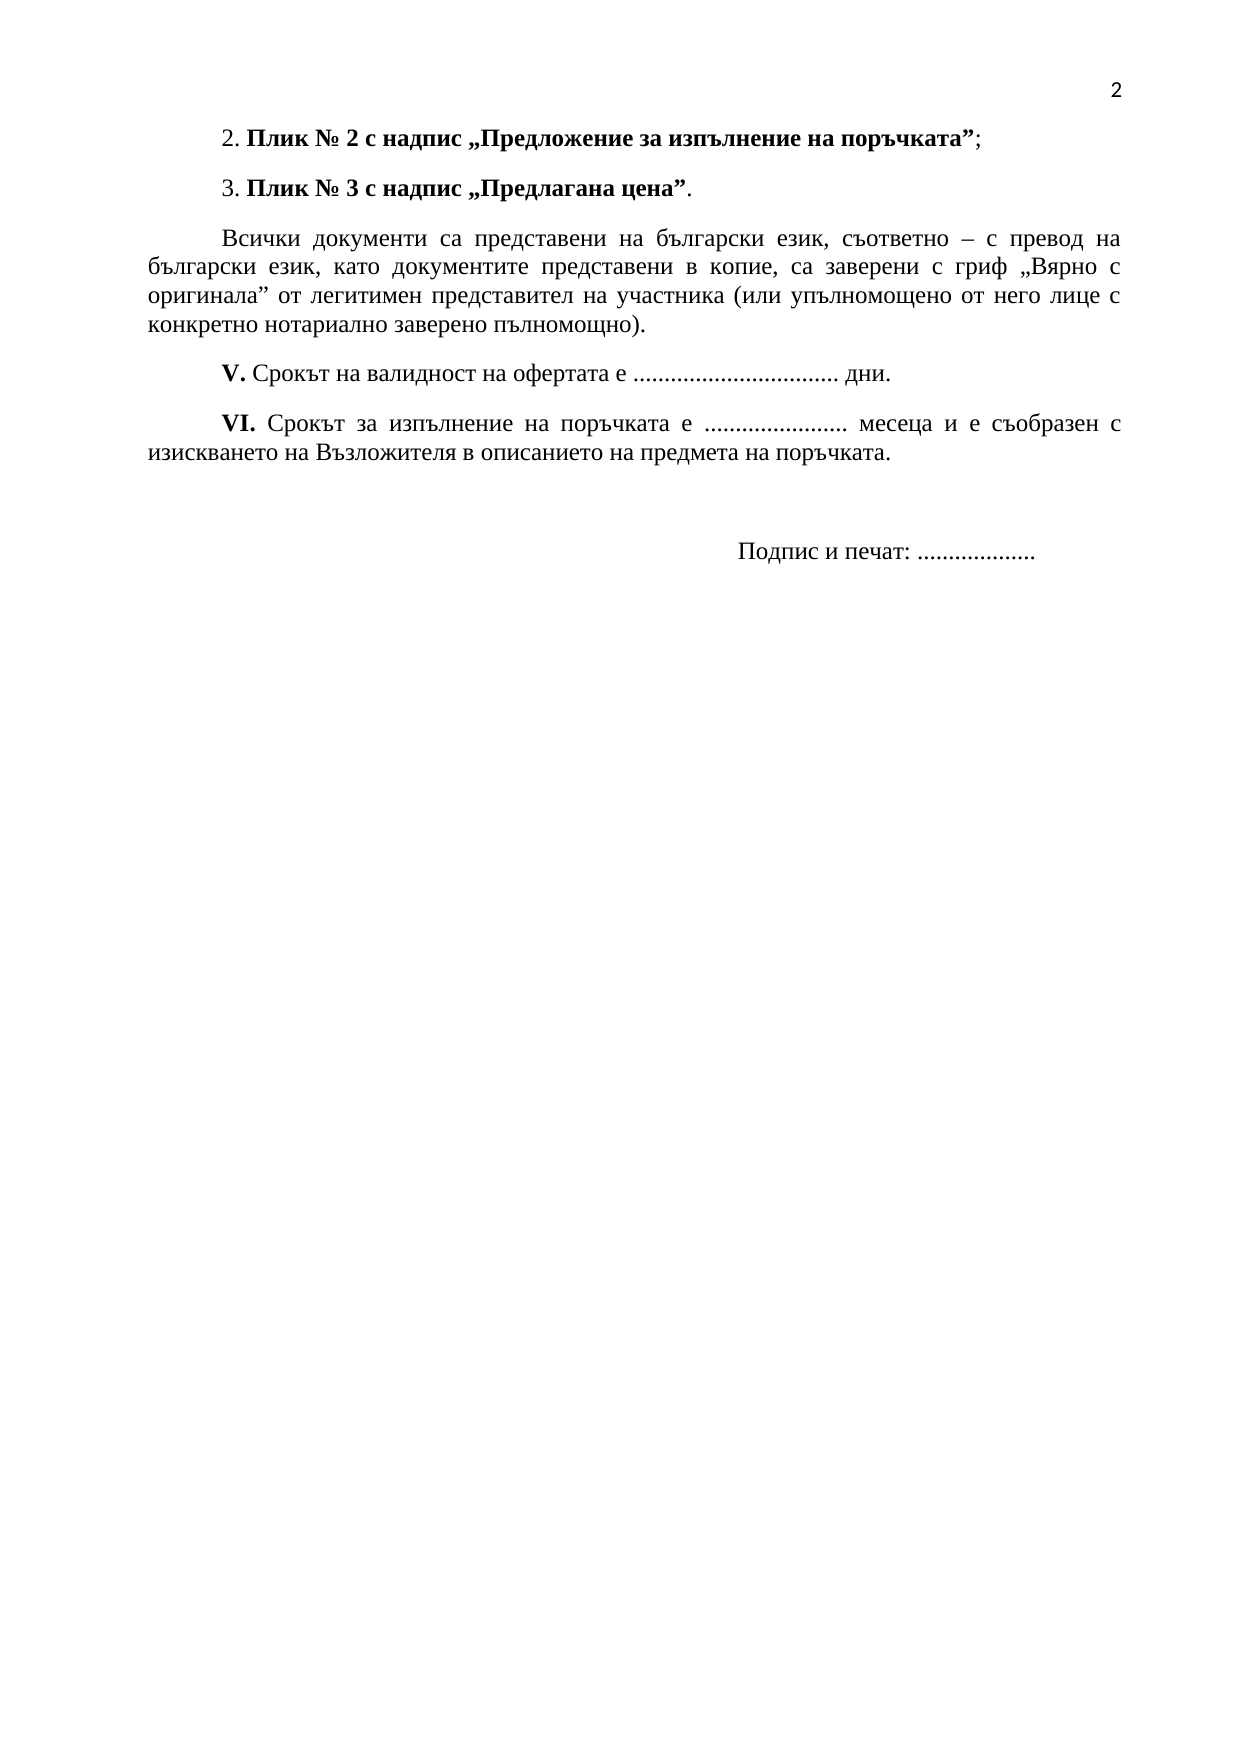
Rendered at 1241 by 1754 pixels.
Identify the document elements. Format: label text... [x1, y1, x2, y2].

text 3. Плик № 3 с надпис „Предлагана цена”. [148, 173, 1122, 202]
text VI. Срокът за изпълнение на поръчката е ....................... месеца и е съобразен с изискването на Възложителя в описанието на предмета на поръчката. [148, 408, 1122, 466]
text V. Срокът на валидност на офертата е ................................. дни. [148, 358, 1122, 387]
text 2. Плик № 2 с надпис „Предложение за изпълнение на поръчката”; [148, 123, 1122, 152]
text Подпис и печат: ................... [738, 536, 1122, 565]
text Всички документи са представени на български език, съответно – с превод на български език, като документите представени в копие, са заверени с гриф „Вярно с оригинала” от легитимен представител на участника (или упълномощено от него лице с конкретно нотариално заверено пълномощно). [148, 223, 1122, 338]
